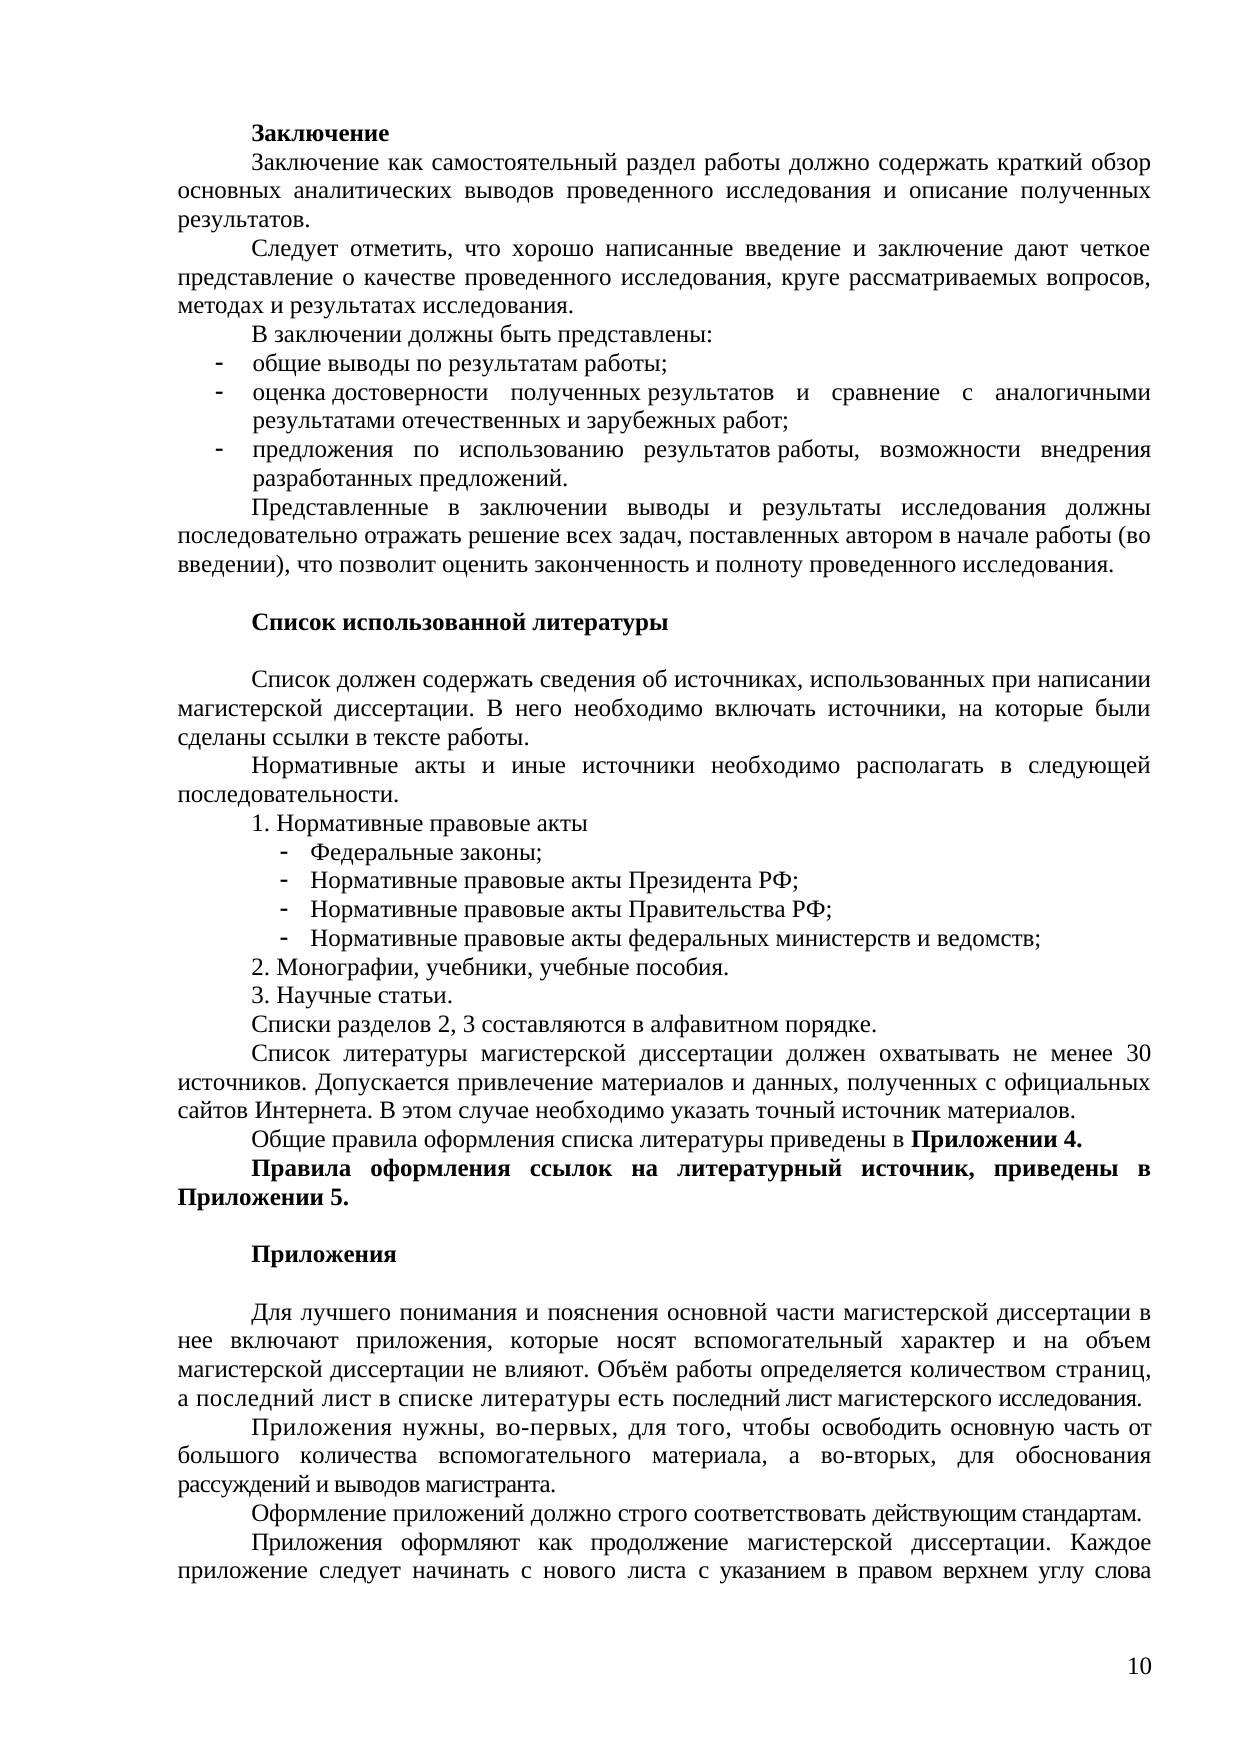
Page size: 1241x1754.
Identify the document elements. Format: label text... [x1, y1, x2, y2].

text Представленные в заключении выводы и результаты исследования должны последовательно отражать решение всех задач, поставленных автором в начале работы (во введении), что позволит оценить законченность и полноту проведенного исследования. [177, 492, 1152, 578]
list Нормативные правовые акты Президента РФ; [279, 866, 1152, 894]
list предложения по использованию результатов работы, возможности внедрения разработанных предложений. [215, 434, 1152, 492]
text Общие правила оформления списка литературы приведены в Приложении 4. [177, 1124, 1152, 1153]
text Список использованной литературы [177, 607, 1152, 636]
list Федеральные законы; [279, 837, 1152, 866]
list Нормативные правовые акты Правительства РФ; [279, 894, 1152, 923]
text Список литературы магистерской диссертации должен охватывать не менее 30 источников. Допускается привлечение материалов и данных, полученных с официальных сайтов Интернета. В этом случае необходимо указать точный источник материалов. [177, 1038, 1152, 1124]
text Список должен содержать сведения об источниках, использованных при написании магистерской диссертации. В него необходимо включать источники, на которые были сделаны ссылки в тексте работы. [177, 664, 1152, 751]
text Приложения нужны, во-первых, для того, чтобы освободить основную часть от большого количества вспомогательного материала, а во-вторых, для обоснования рассуждений и выводов магистранта. [177, 1412, 1152, 1498]
text Нормативные акты и иные источники необходимо располагать в следующей последовательности. [177, 751, 1152, 808]
text Заключение как самостоятельный раздел работы должно содержать краткий обзор основных аналитических выводов проведенного исследования и описание полученных результатов. [177, 147, 1152, 233]
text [177, 1527, 1152, 1584]
text Приложения [177, 1239, 1152, 1268]
text Оформление приложений должно строго соответствовать действующим стандартам. [177, 1498, 1152, 1527]
text Следует отметить, что хорошо написанные введение и заключение дают четкое представление о качестве проведенного исследования, круге рассматриваемых вопросов, методах и результатах исследования. [177, 233, 1152, 319]
list Нормативные правовые акты федеральных министерств и ведомств; [279, 923, 1152, 952]
text 2. Монографии, учебники, учебные пособия. [177, 952, 1152, 981]
text 1. Нормативные правовые акты [177, 808, 1152, 837]
text 3. Научные статьи. [177, 981, 1152, 1009]
list общие выводы по результатам работы; [215, 348, 1152, 377]
list оценка достоверности полученных результатов и сравнение с аналогичными результатами отечественных и зарубежных работ; [215, 377, 1152, 434]
text Для лучшего понимания и пояснения основной части магистерской диссертации в нее включают приложения, которые носят вспомогательный характер и на объем магистерской диссертации не влияют. Объём работы определяется количеством страниц, а последний лист в списке литературы есть последний лист магистерского исследования. [177, 1297, 1152, 1412]
text Списки разделов 2, 3 составляются в алфавитном порядке. [177, 1009, 1152, 1038]
text В заключении должны быть представлены: [177, 319, 1152, 348]
text Правила оформления ссылок на литературный источник, приведены в Приложении 5. [177, 1153, 1152, 1211]
text Заключение [177, 118, 1152, 147]
